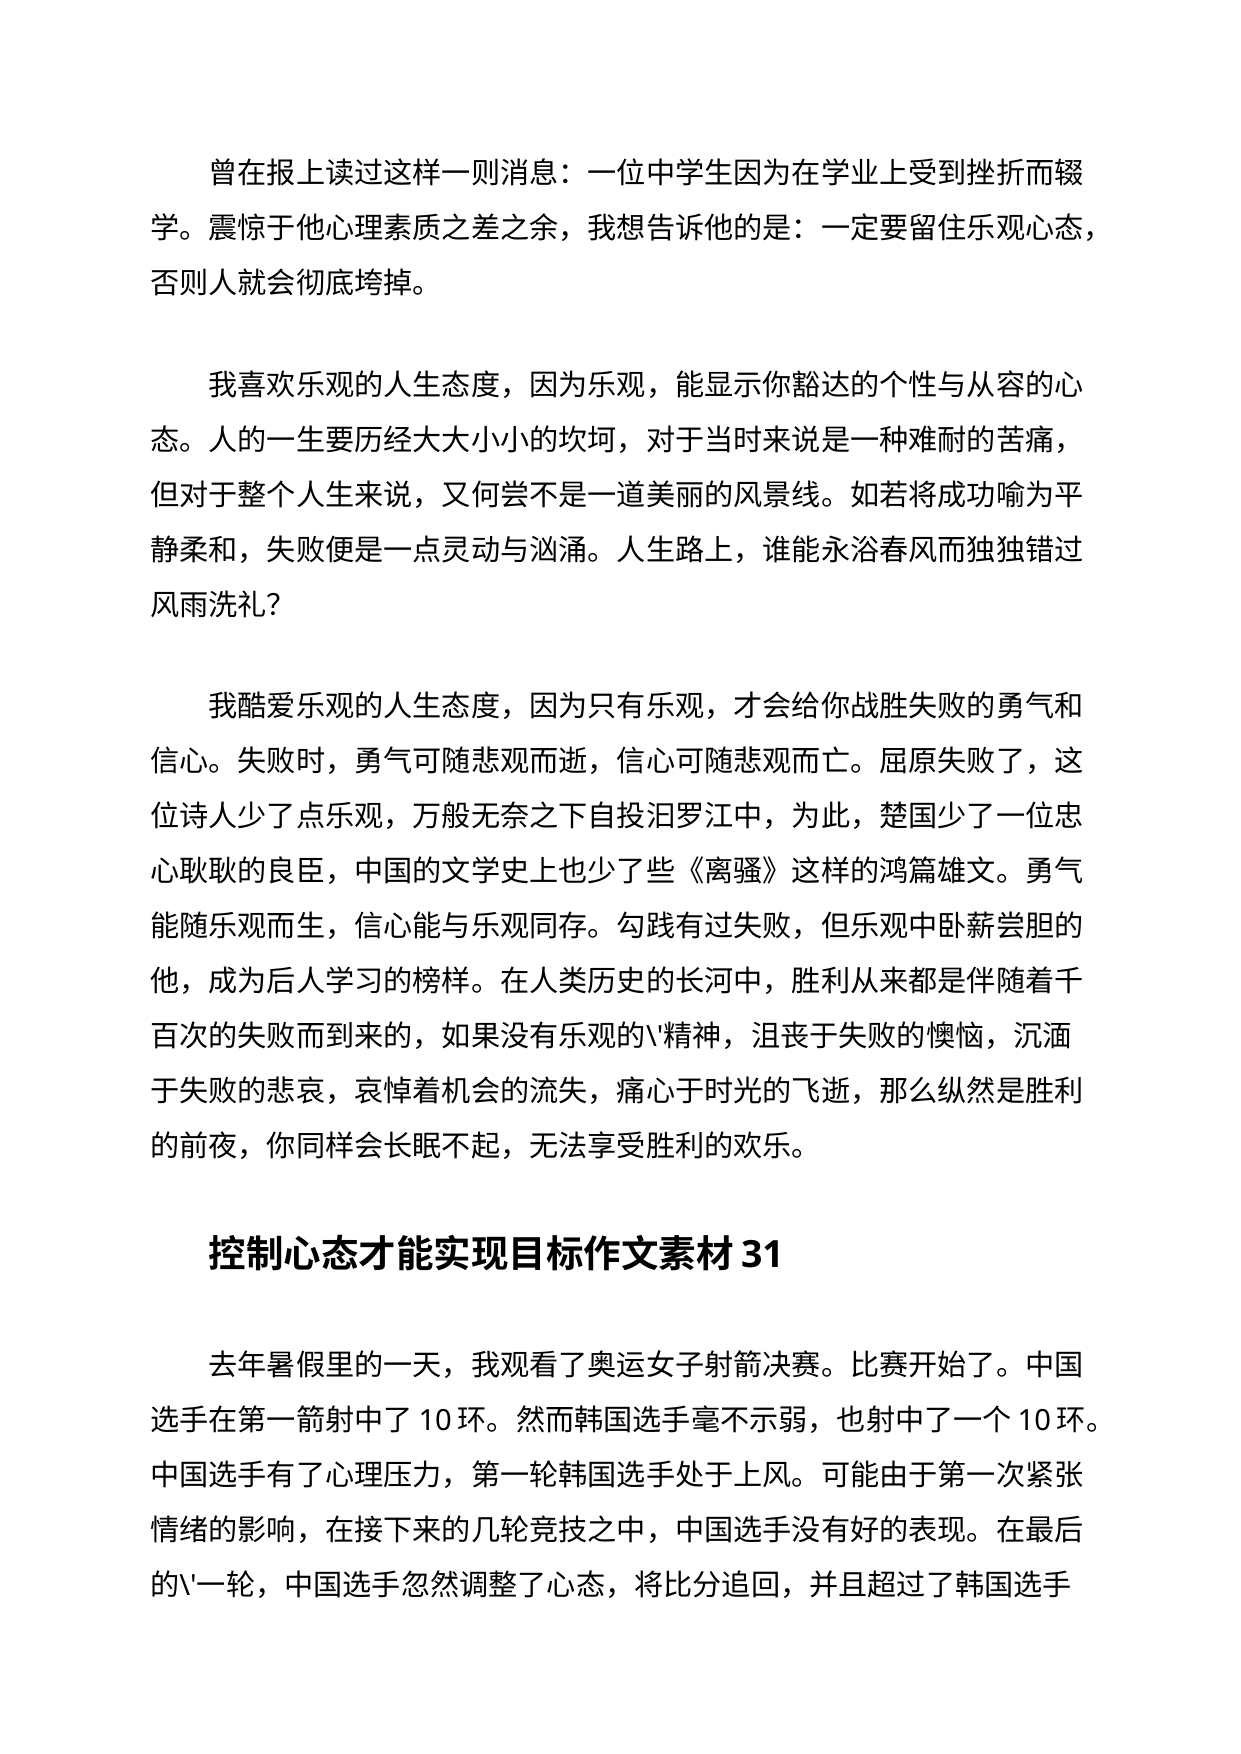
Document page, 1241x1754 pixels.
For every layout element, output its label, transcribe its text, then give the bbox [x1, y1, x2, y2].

text 曾在报上读过这样一则消息：一位中学生因为在学业上受到挫折而辍学。震惊于他心理素质之差之余，我想告诉他的是：一定要留住乐观心态，否则人就会彻底垮掉。 [150, 150, 1090, 302]
text 我喜欢乐观的人生态度，因为乐观，能显示你豁达的个性与从容的心态。人的一生要历经大大小小的坎坷，对于当时来说是一种难耐的苦痛，但对于整个人生来说，又何尝不是一道美丽的风景线。如若将成功喻为平静柔和，失败便是一点灵动与汹涌。人生路上，谁能永浴春风而独独错过风雨洗礼？ [150, 362, 1090, 623]
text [150, 1342, 1090, 1604]
text 我酷爱乐观的人生态度，因为只有乐观，才会给你战胜失败的勇气和信心。失败时，勇气可随悲观而逝，信心可随悲观而亡。屈原失败了，这位诗人少了点乐观，万般无奈之下自投汩罗江中，为此，楚国少了一位忠心耿耿的良臣，中国的文学史上也少了些《离骚》这样的鸿篇雄文。勇气能随乐观而生，信心能与乐观同存。勾践有过失败，但乐观中卧薪尝胆的他，成为后人学习的榜样。在人类历史的长河中，胜利从来都是伴随着千百次的失败而到来的，如果没有乐观的\'精神，沮丧于失败的懊恼，沉湎于失败的悲哀，哀悼着机会的流失，痛心于时光的飞逝，那么纵然是胜利的前夜，你同样会长眠不起，无法享受胜利的欢乐。 [150, 683, 1090, 1164]
text 控制心态才能实现目标作文素材31 [150, 1224, 1090, 1278]
